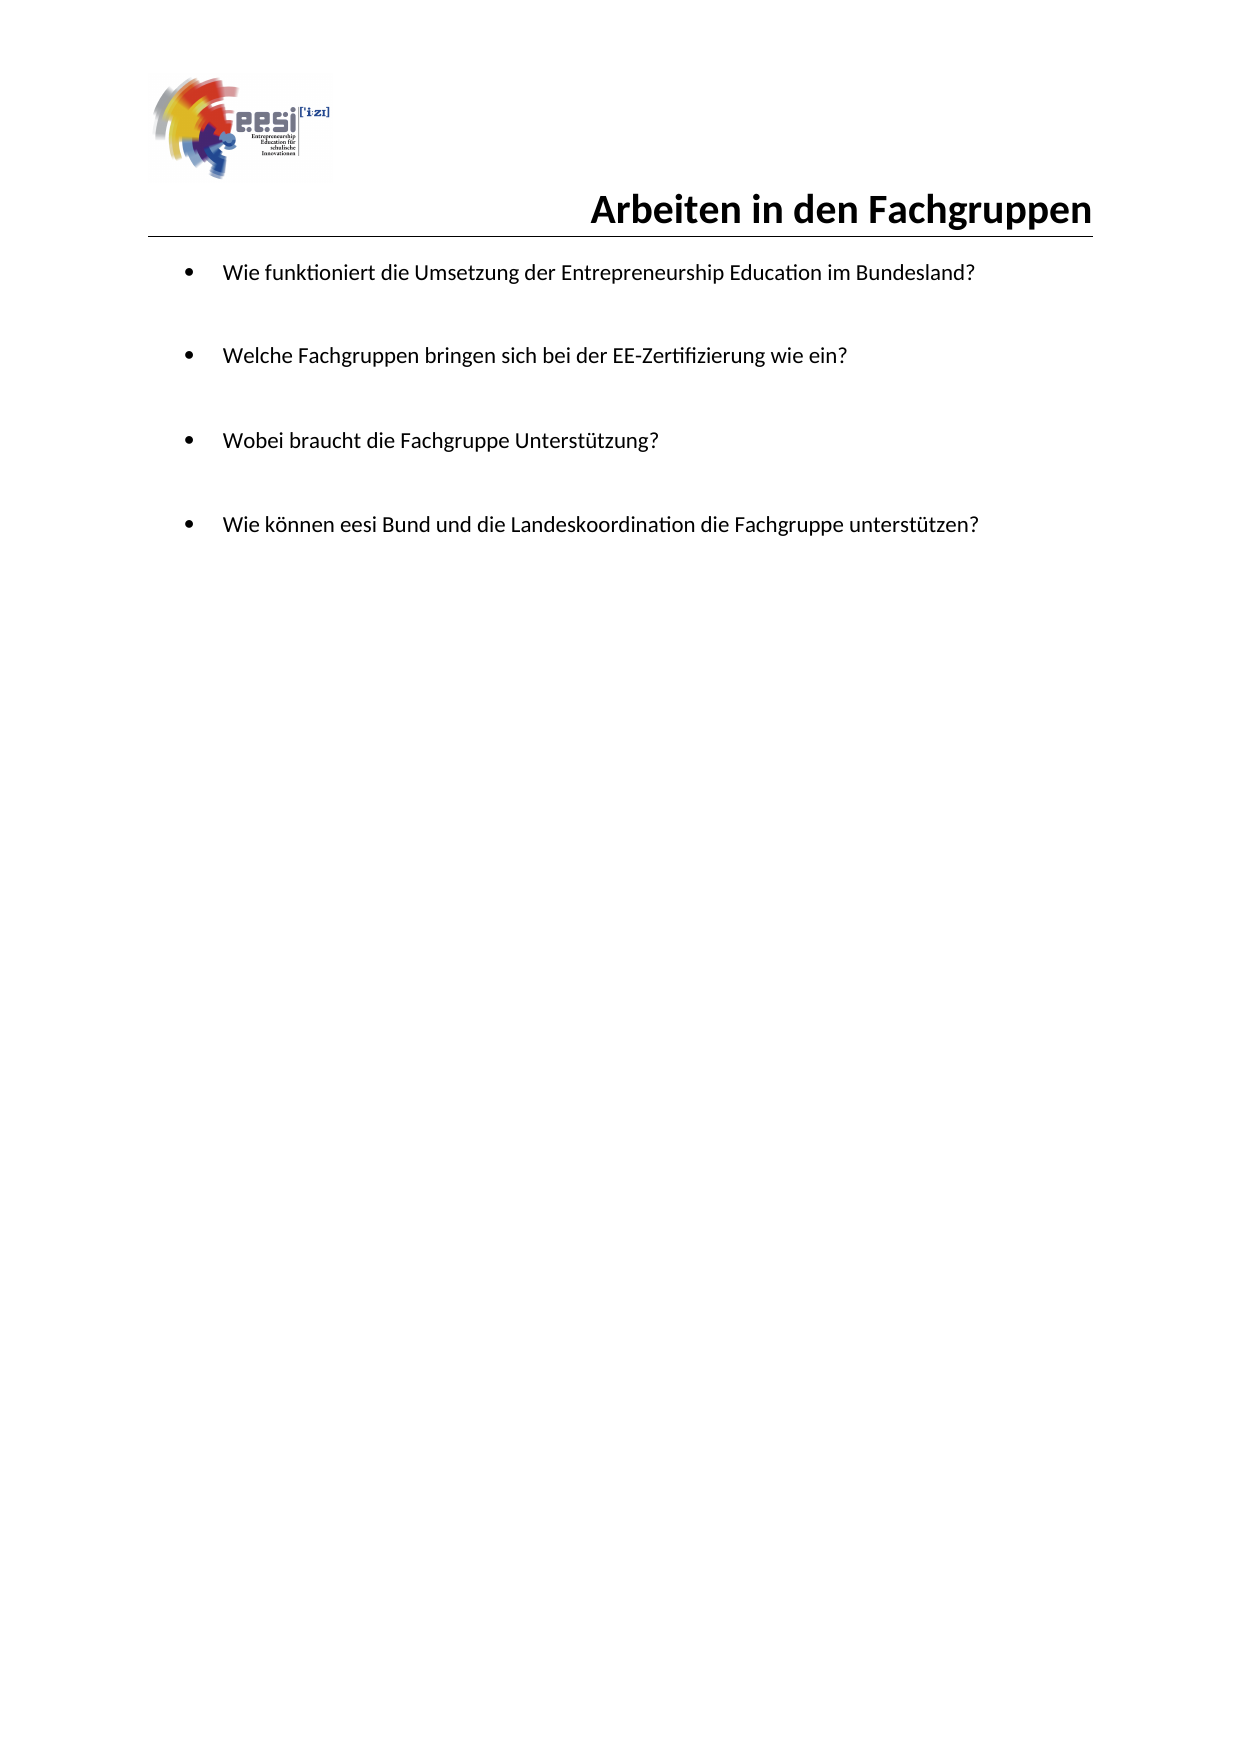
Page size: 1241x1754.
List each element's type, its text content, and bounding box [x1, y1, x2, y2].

list Wie können eesi Bund und die Landeskoordination die Fachgruppe unterstützen? [185, 510, 1093, 538]
picture [147, 73, 334, 183]
list Welche Fachgruppen bringen sich bei der EE-Zertifizierung wie ein? [185, 342, 1093, 370]
text Arbeiten in den Fachgruppen [148, 183, 1093, 236]
list Wobei braucht die Fachgruppe Unterstützung? [185, 426, 1093, 454]
list Wie funktioniert die Umsetzung der Entrepreneurship Education im Bundesland? [185, 258, 1093, 286]
